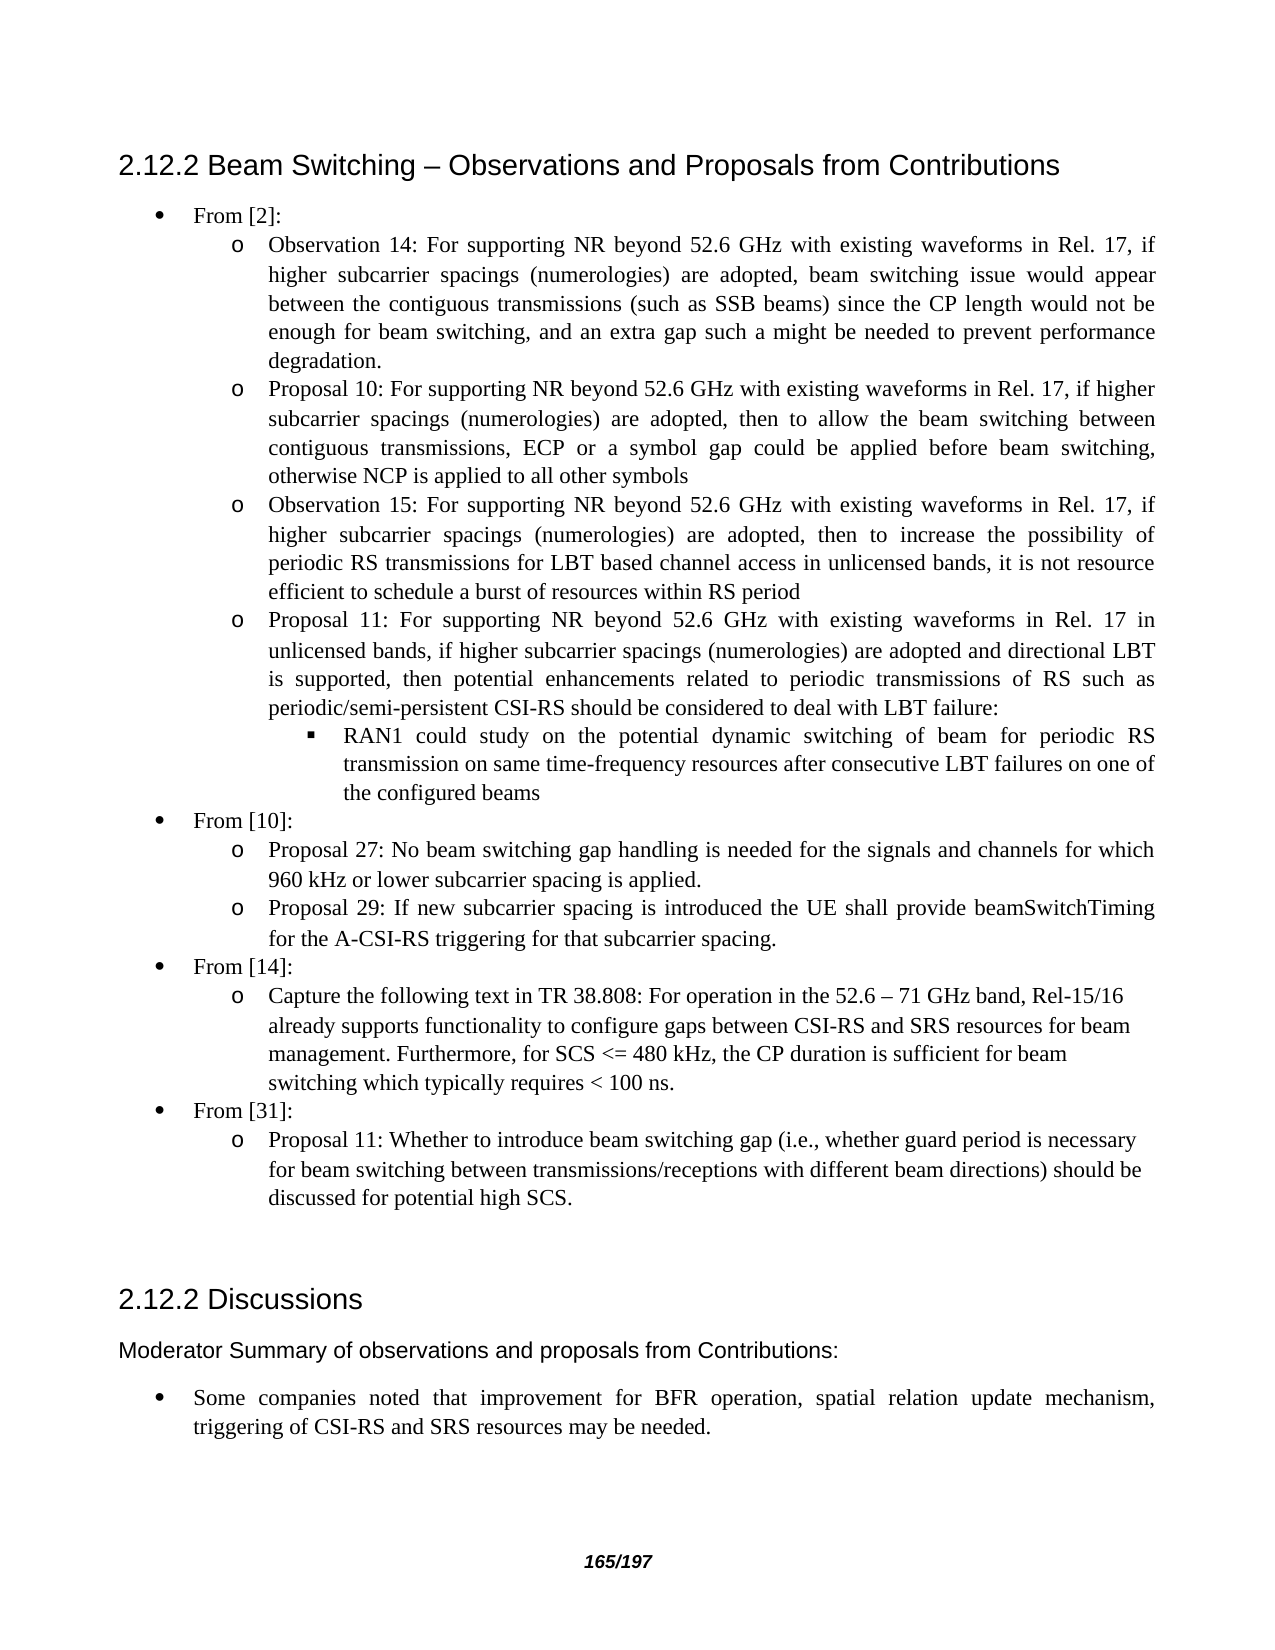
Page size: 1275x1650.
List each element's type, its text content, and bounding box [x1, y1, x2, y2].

list Proposal 27: No beam switching gap handling is needed for the signals and channels for which 960 kHz or lower subcarrier spacing is applied. [231, 836, 1157, 892]
subtitle 2.12.2 Discussions [118, 1282, 1157, 1316]
list From [10]: [156, 807, 1157, 834]
list Observation 15: For supporting NR beyond 52.6 GHz with existing waveforms in Rel. 17, if higher subcarrier spacings (numerologies) are adopted, then to increase the possibility of periodic RS transmissions for LBT based channel access in unlicensed bands, it is not resource efficient to schedule a burst of resources within RS period [231, 491, 1157, 604]
subtitle Moderator Summary of observations and proposals from Contributions: [118, 1337, 1157, 1363]
list Proposal 11: Whether to introduce beam switching gap (i.e., whether guard period is necessary for beam switching between transmissions/receptions with different beam directions) should be discussed for potential high SCS. [231, 1126, 1157, 1211]
list Observation 14: For supporting NR beyond 52.6 GHz with existing waveforms in Rel. 17, if higher subcarrier spacings (numerologies) are adopted, beam switching issue would appear between the contiguous transmissions (such as SSB beams) since the CP length would not be enough for beam switching, and an extra gap such a might be needed to prevent performance degradation. [231, 231, 1157, 373]
list Some companies noted that improvement for BFR operation, spatial relation update mechanism, triggering of CSI-RS and SRS resources may be needed. [156, 1384, 1157, 1439]
list From [2]: [156, 203, 1157, 229]
list Capture the following text in TR 38.808: For operation in the 52.6 – 71 GHz band, Rel-15/16 already supports functionality to configure gaps between CSI-RS and SRS resources for beam management. Furthermore, for SCS <= 480 kHz, the CP duration is sufficient for beam switching which typically requires < 100 ns. [231, 982, 1157, 1095]
list Proposal 29: If new subcarrier spacing is introduced the UE shall provide beamSwitchTiming for the A-CSI-RS triggering for that subcarrier spacing. [231, 894, 1157, 951]
list Proposal 10: For supporting NR beyond 52.6 GHz with existing waveforms in Rel. 17, if higher subcarrier spacings (numerologies) are adopted, then to allow the beam switching between contiguous transmissions, ECP or a symbol gap could be applied before beam switching, otherwise NCP is applied to all other symbols [231, 375, 1157, 489]
list RAN1 could study on the potential dynamic switching of beam for periodic RS transmission on same time-frequency resources after consecutive LBT failures on one of the configured beams [306, 722, 1157, 805]
subtitle 2.12.2 Beam Switching – Observations and Proposals from Contributions [118, 148, 1157, 181]
list From [31]: [156, 1097, 1157, 1124]
list From [14]: [156, 953, 1157, 979]
list Proposal 11: For supporting NR beyond 52.6 GHz with existing waveforms in Rel. 17 in unlicensed bands, if higher subcarrier spacings (numerologies) are adopted and directional LBT is supported, then potential enhancements related to periodic transmissions of RS such as periodic/semi-persistent CSI-RS should be considered to deal with LBT failure: [231, 606, 1157, 720]
